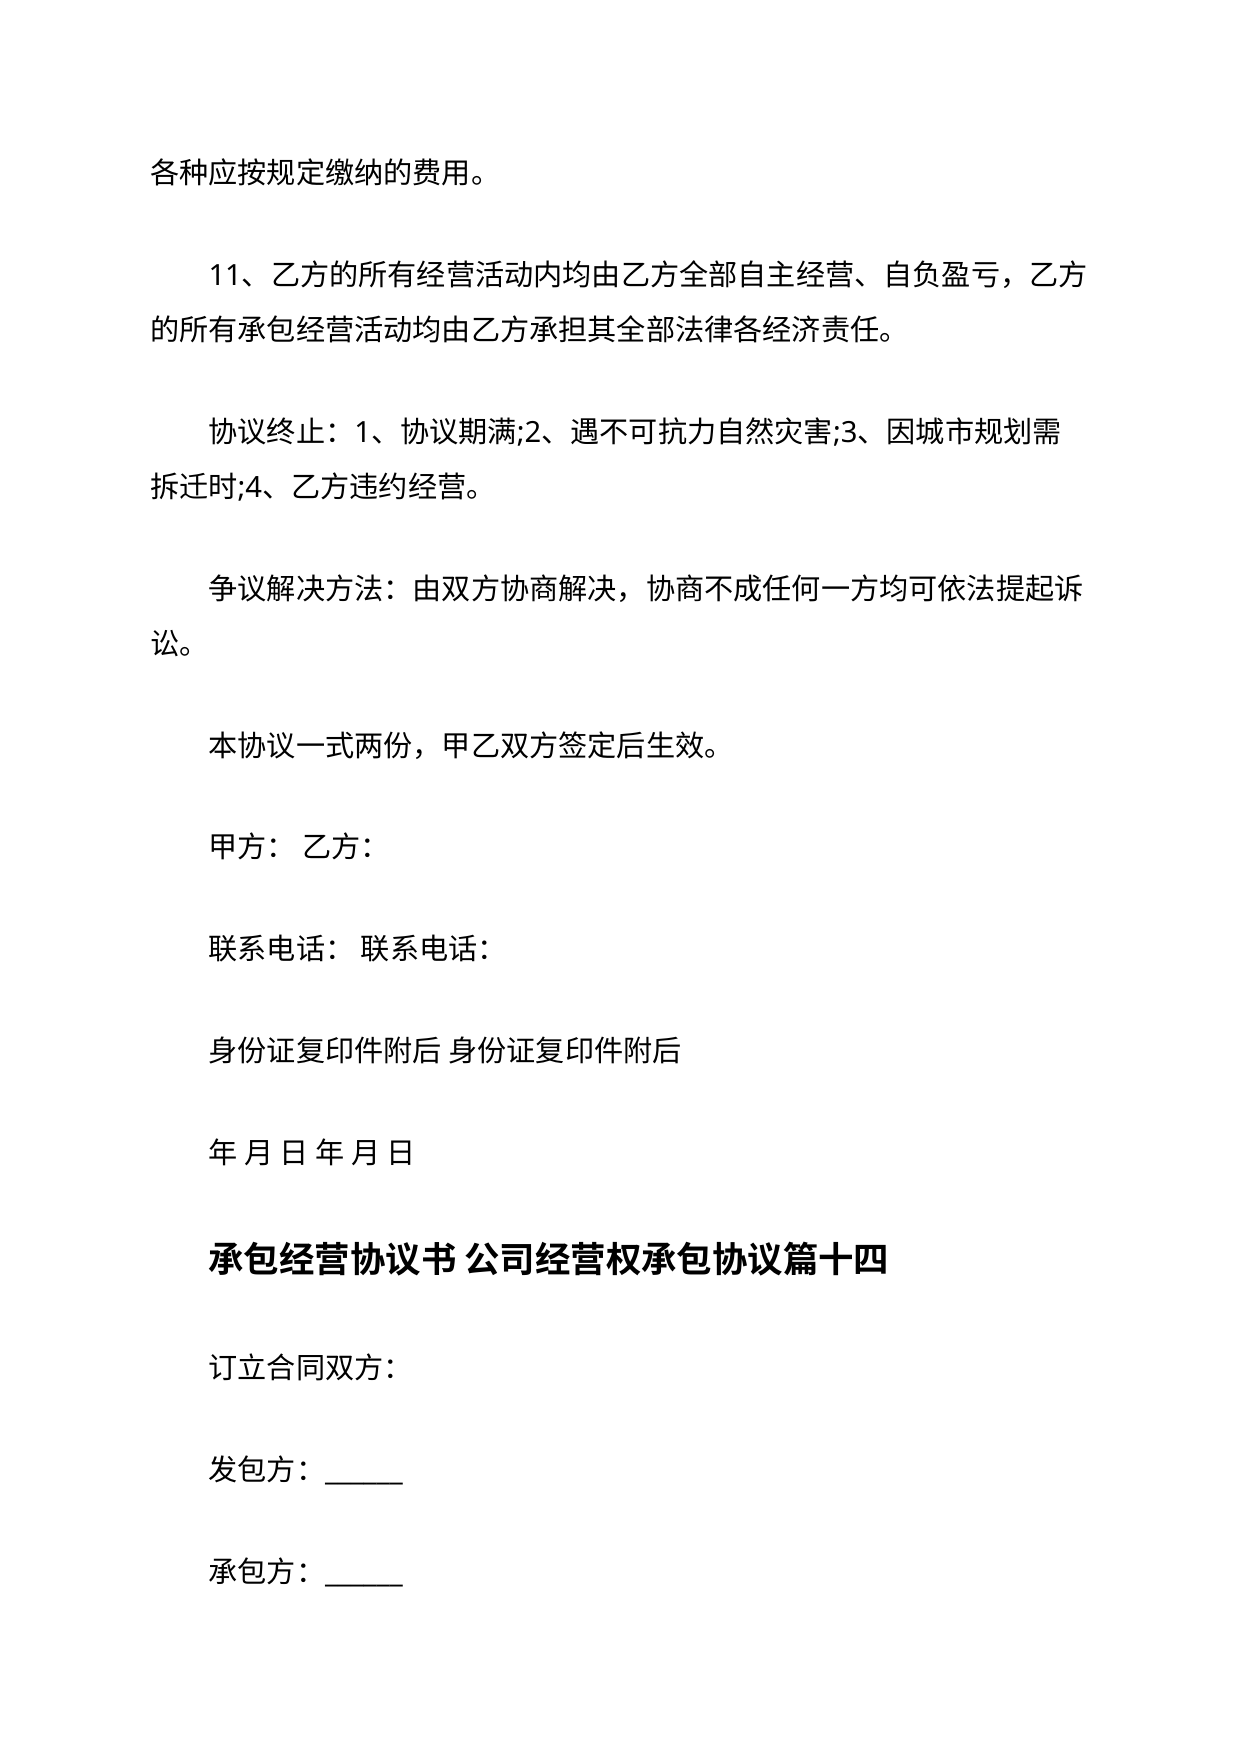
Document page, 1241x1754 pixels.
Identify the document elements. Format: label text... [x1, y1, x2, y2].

text 身份证复印件附后 身份证复印件附后 [150, 1027, 1090, 1070]
text 承包经营协议书 公司经营权承包协议篇十四 [150, 1231, 1090, 1282]
text 11、乙方的所有经营活动内均由乙方全部自主经营、自负盈亏，乙方的所有承包经营活动均由乙方承担其全部法律各经济责任。 [150, 252, 1090, 349]
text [150, 150, 1090, 192]
text 订立合同双方： [150, 1344, 1090, 1387]
text 承包方：______ [150, 1548, 1090, 1591]
text 发包方：______ [150, 1446, 1090, 1489]
text 本协议一式两份，甲乙双方签定后生效。 [150, 722, 1090, 764]
text 联系电话： 联系电话： [150, 926, 1090, 968]
text 年 月 日 年 月 日 [150, 1129, 1090, 1172]
text 协议终止：1、协议期满;2、遇不可抗力自然灾害;3、因城市规划需拆迁时;4、乙方违约经营。 [150, 408, 1090, 506]
text 争议解决方法：由双方协商解决，协商不成任何一方均可依法提起诉讼。 [150, 566, 1090, 663]
text 甲方： 乙方： [150, 824, 1090, 866]
